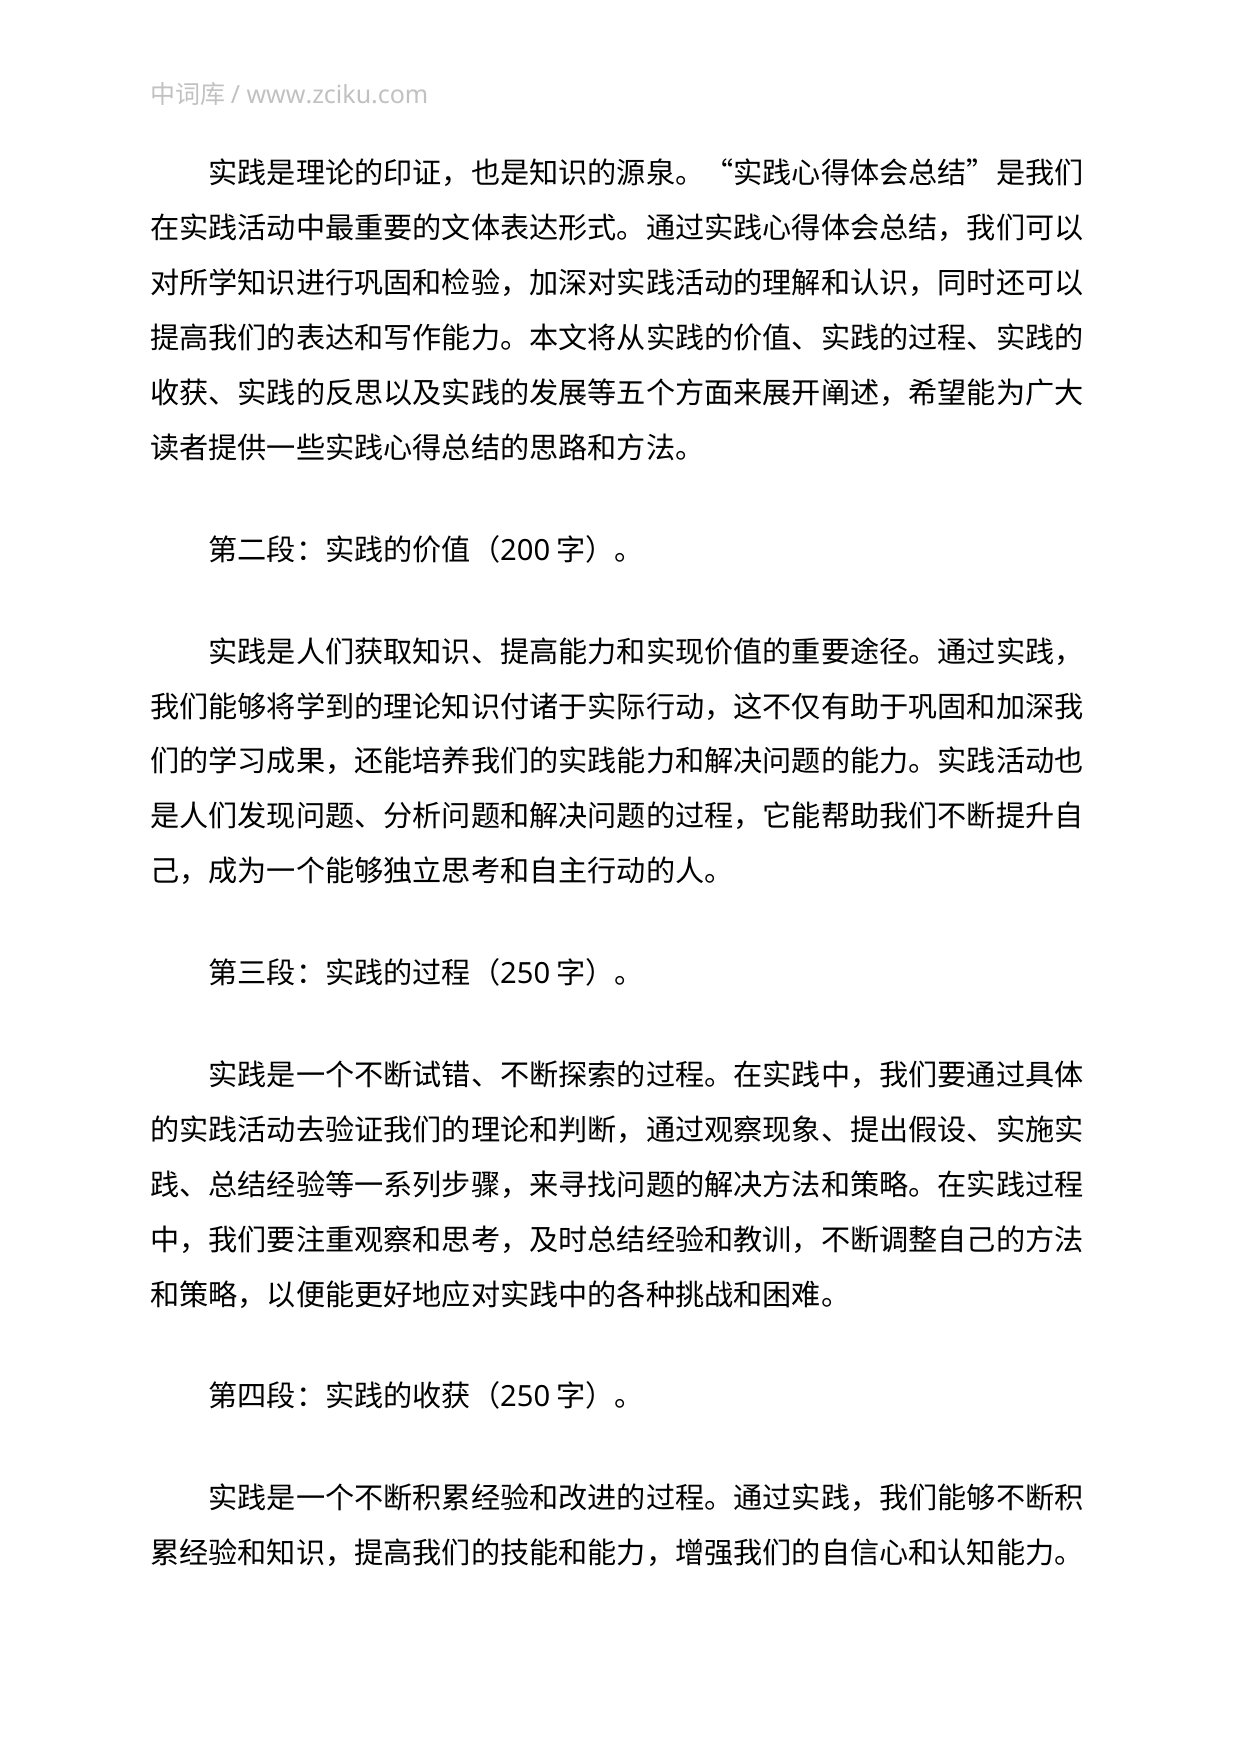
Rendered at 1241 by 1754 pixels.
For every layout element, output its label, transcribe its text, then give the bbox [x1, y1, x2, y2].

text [150, 1475, 1090, 1572]
text 实践是一个不断试错、不断探索的过程。在实践中，我们要通过具体的实践活动去验证我们的理论和判断，通过观察现象、提出假设、实施实践、总结经验等一系列步骤，来寻找问题的解决方法和策略。在实践过程中，我们要注重观察和思考，及时总结经验和教训，不断调整自己的方法和策略，以便能更好地应对实践中的各种挑战和困难。 [150, 1052, 1090, 1313]
text 第二段：实践的价值（200字）。 [150, 526, 1090, 569]
text 实践是人们获取知识、提高能力和实现价值的重要途径。通过实践，我们能够将学到的理论知识付诸于实际行动，这不仅有助于巩固和加深我们的学习成果，还能培养我们的实践能力和解决问题的能力。实践活动也是人们发现问题、分析问题和解决问题的过程，它能帮助我们不断提升自己，成为一个能够独立思考和自主行动的人。 [150, 628, 1090, 890]
text 第四段：实践的收获（250字）。 [150, 1373, 1090, 1415]
text 第三段：实践的过程（250字）。 [150, 949, 1090, 992]
text 实践是理论的印证，也是知识的源泉。“实践心得体会总结”是我们在实践活动中最重要的文体表达形式。通过实践心得体会总结，我们可以对所学知识进行巩固和检验，加深对实践活动的理解和认识，同时还可以提高我们的表达和写作能力。本文将从实践的价值、实践的过程、实践的收获、实践的反思以及实践的发展等五个方面来展开阐述，希望能为广大读者提供一些实践心得总结的思路和方法。 [150, 150, 1090, 467]
